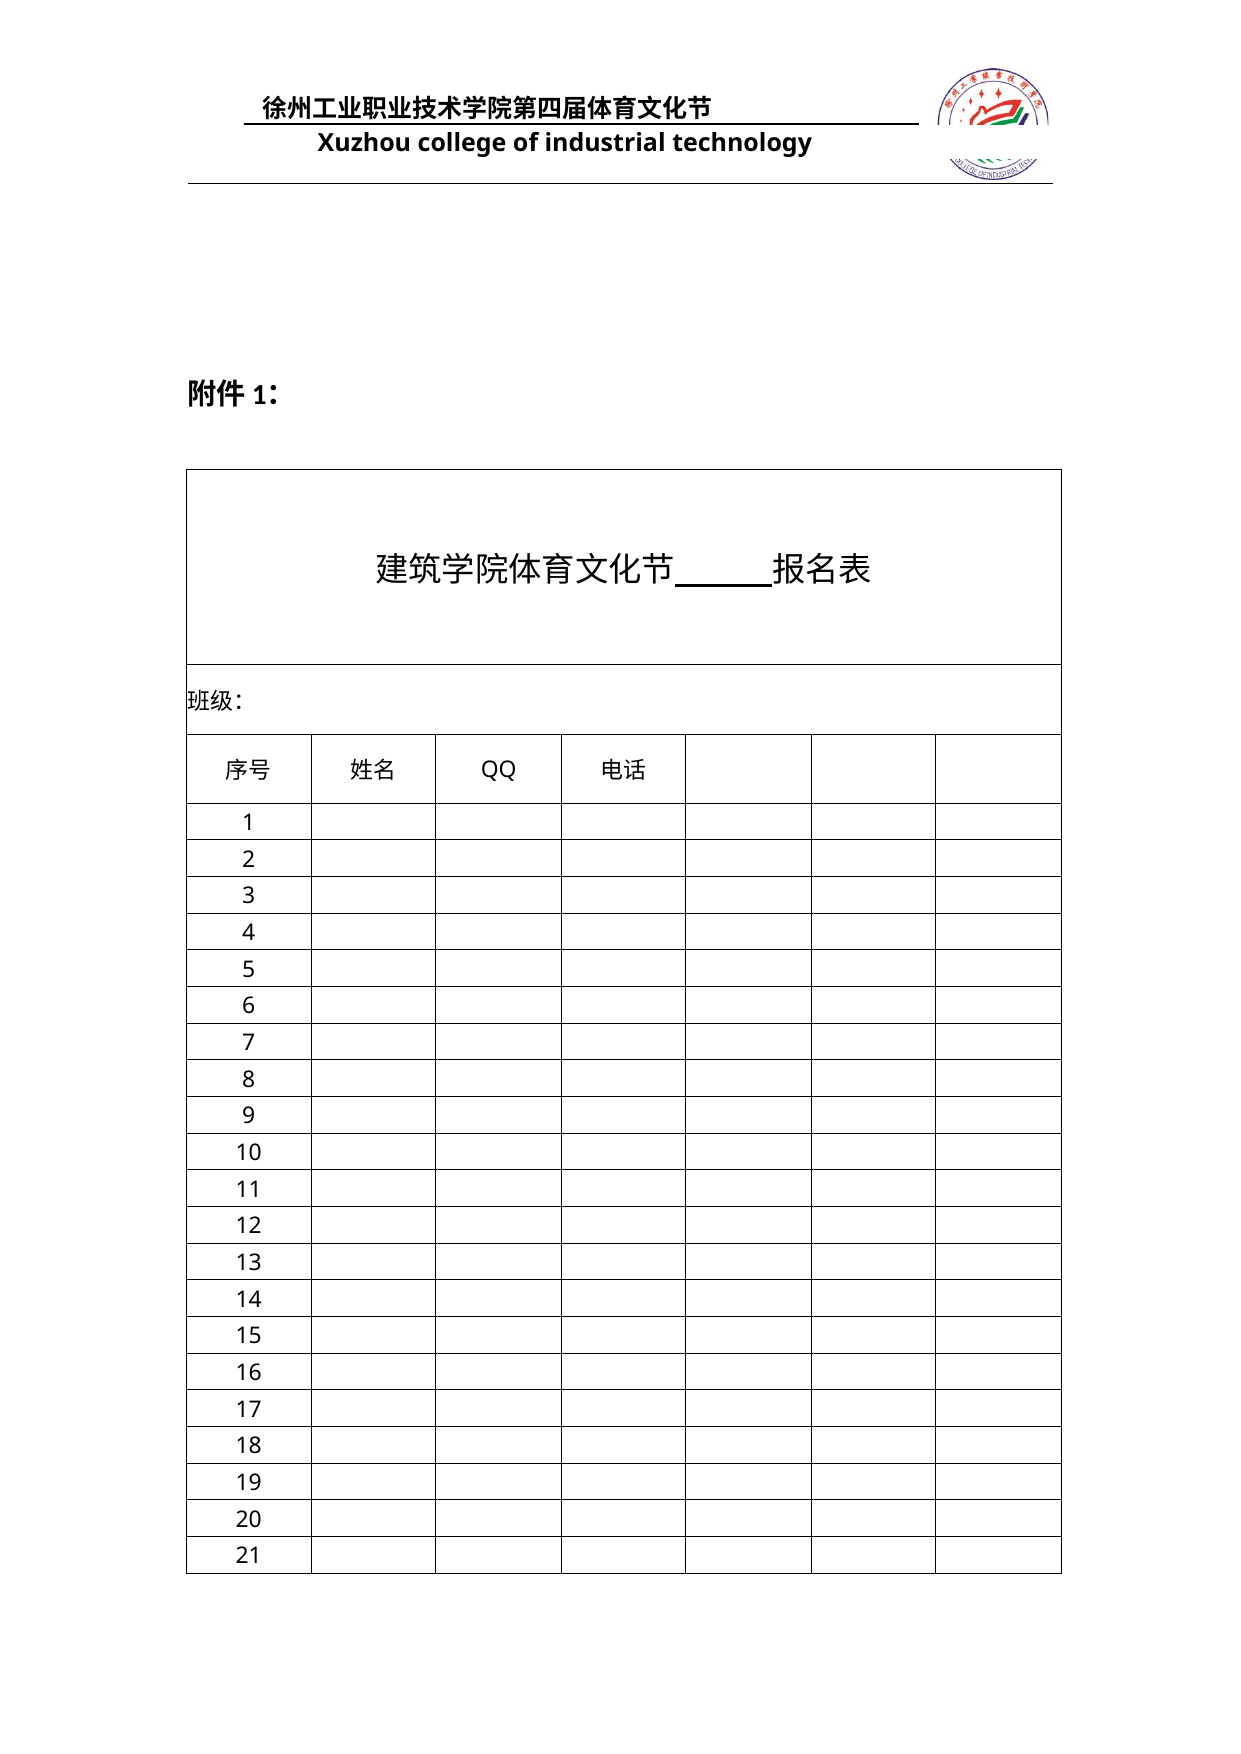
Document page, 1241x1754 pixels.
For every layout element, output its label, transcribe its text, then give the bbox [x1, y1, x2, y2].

picture [937, 159, 1049, 180]
table_cell 9 [187, 1097, 311, 1133]
table_cell [436, 840, 561, 876]
table_cell [812, 1170, 935, 1206]
table_cell [936, 877, 1061, 913]
table_cell [686, 1464, 811, 1499]
table_cell 20 [187, 1500, 311, 1536]
table_cell [436, 1170, 561, 1206]
table_cell [562, 1317, 685, 1353]
table_cell [436, 1024, 561, 1059]
table_cell 7 [187, 1024, 311, 1059]
table_cell [936, 914, 1061, 949]
table_cell [936, 1134, 1061, 1169]
table_cell [686, 735, 811, 803]
table_cell [812, 1060, 935, 1096]
table_cell [936, 987, 1061, 1023]
table_cell 6 [187, 987, 311, 1023]
table_cell 4 [187, 914, 311, 949]
table_cell [562, 1244, 685, 1279]
table_cell [436, 987, 561, 1023]
table_cell 2 [187, 840, 311, 876]
table_cell [686, 1170, 811, 1206]
table_cell [686, 1390, 811, 1426]
table_cell [312, 1097, 435, 1133]
table_cell [312, 1244, 435, 1279]
table_cell [812, 1244, 935, 1279]
table_cell [686, 1537, 811, 1573]
table_cell [686, 987, 811, 1023]
table_cell 序号 [187, 735, 311, 803]
table_cell [812, 1097, 935, 1133]
table_cell [936, 1390, 1061, 1426]
table_cell [936, 1427, 1061, 1463]
table_cell 12 [187, 1207, 311, 1243]
table_cell 15 [187, 1317, 311, 1353]
table_cell [562, 1134, 685, 1169]
table_cell [686, 1500, 811, 1536]
table_cell QQ [436, 735, 561, 803]
table_cell 14 [187, 1280, 311, 1316]
table_cell [562, 1170, 685, 1206]
table_cell [436, 1354, 561, 1389]
table_cell [936, 840, 1061, 876]
table_cell [686, 1317, 811, 1353]
table_cell [812, 914, 935, 949]
table_cell [436, 1500, 561, 1536]
picture [937, 68, 1049, 125]
table_cell [312, 1537, 435, 1573]
table_cell [436, 1097, 561, 1133]
table_cell [936, 950, 1061, 986]
table_cell [686, 1354, 811, 1389]
table_cell [436, 877, 561, 913]
table_cell [562, 1024, 685, 1059]
table_cell 21 [187, 1537, 311, 1573]
table_cell [936, 1280, 1061, 1316]
table_cell 13 [187, 1244, 311, 1279]
table_cell [686, 1427, 811, 1463]
table_cell [686, 877, 811, 913]
table_cell [562, 1207, 685, 1243]
table_cell [936, 804, 1061, 839]
table_cell [562, 877, 685, 913]
table_cell [436, 1464, 561, 1499]
table_cell [812, 1354, 935, 1389]
table_cell [936, 1317, 1061, 1353]
table_cell [562, 840, 685, 876]
text 附件1： [187, 359, 1053, 424]
table_cell [936, 1207, 1061, 1243]
table_cell [812, 840, 935, 876]
table_cell [312, 987, 435, 1023]
table_cell [936, 1537, 1061, 1573]
table_cell [812, 1024, 935, 1059]
table_cell [812, 1134, 935, 1169]
table_cell [312, 804, 435, 839]
table_cell [312, 1427, 435, 1463]
table_cell [312, 1280, 435, 1316]
table_cell [562, 1390, 685, 1426]
table_cell [436, 1244, 561, 1279]
table_cell [812, 1390, 935, 1426]
table_cell [686, 1244, 811, 1279]
table_cell [312, 877, 435, 913]
table_cell [936, 1464, 1061, 1499]
table_cell [936, 735, 1061, 803]
table_cell [312, 840, 435, 876]
table_cell [562, 1427, 685, 1463]
table_cell [936, 1170, 1061, 1206]
table_cell 11 [187, 1170, 311, 1206]
table_cell [812, 1207, 935, 1243]
table_cell [436, 1134, 561, 1169]
table_cell [436, 1280, 561, 1316]
table_cell 18 [187, 1427, 311, 1463]
table_cell [812, 804, 935, 839]
table_cell [312, 1464, 435, 1499]
table_cell [936, 1024, 1061, 1059]
table_cell [562, 1464, 685, 1499]
table_cell 姓名 [312, 735, 435, 803]
table_cell [312, 1170, 435, 1206]
table_cell [562, 1500, 685, 1536]
table_cell [812, 950, 935, 986]
table_cell [312, 914, 435, 949]
table_cell [686, 804, 811, 839]
table_cell [436, 1537, 561, 1573]
table_cell [562, 950, 685, 986]
table_cell [812, 1537, 935, 1573]
table_cell [436, 804, 561, 839]
table_cell [312, 950, 435, 986]
table_cell [312, 1354, 435, 1389]
table_cell [312, 1207, 435, 1243]
table_cell 19 [187, 1464, 311, 1499]
table_cell [936, 1500, 1061, 1536]
table_cell [562, 914, 685, 949]
table_cell [562, 804, 685, 839]
table_cell 16 [187, 1354, 311, 1389]
table_cell [812, 987, 935, 1023]
table_cell [436, 1427, 561, 1463]
table_cell [812, 877, 935, 913]
table_cell [436, 1317, 561, 1353]
table_cell [312, 1134, 435, 1169]
table_cell [312, 1024, 435, 1059]
table_cell [562, 1060, 685, 1096]
table_cell [686, 1024, 811, 1059]
table_cell [436, 950, 561, 986]
table_cell [812, 1317, 935, 1353]
table_cell 班级： [187, 665, 1061, 733]
table_cell [936, 1354, 1061, 1389]
table_cell 3 [187, 877, 311, 913]
table_cell [562, 1537, 685, 1573]
table_cell [812, 1500, 935, 1536]
table_cell [312, 1060, 435, 1096]
table_cell 10 [187, 1134, 311, 1169]
table_cell 电话 [562, 735, 685, 803]
table_cell [936, 1060, 1061, 1096]
table_cell [686, 840, 811, 876]
table_cell [812, 1464, 935, 1499]
table_cell [562, 987, 685, 1023]
table_cell 17 [187, 1390, 311, 1426]
table_cell [686, 1207, 811, 1243]
table_cell [562, 1280, 685, 1316]
table_cell [686, 1134, 811, 1169]
table_cell [812, 1280, 935, 1316]
table_cell [686, 1280, 811, 1316]
table_cell [562, 1354, 685, 1389]
table_cell [562, 1097, 685, 1133]
table_cell [812, 735, 935, 803]
table_cell [936, 1244, 1061, 1279]
table_cell 8 [187, 1060, 311, 1096]
table_cell [312, 1317, 435, 1353]
table_cell [936, 1097, 1061, 1133]
table_cell [686, 1060, 811, 1096]
table_cell [686, 1097, 811, 1133]
table_cell [436, 1207, 561, 1243]
table_header 建筑学院体育文化节 报名表 [187, 470, 1061, 664]
table_cell 1 [187, 804, 311, 839]
table_cell [812, 1427, 935, 1463]
table_cell [312, 1390, 435, 1426]
table_cell 5 [187, 950, 311, 986]
table_cell [436, 1390, 561, 1426]
table_cell [686, 914, 811, 949]
table_cell [436, 1060, 561, 1096]
table_cell [686, 950, 811, 986]
table_cell [312, 1500, 435, 1536]
table_cell [436, 914, 561, 949]
